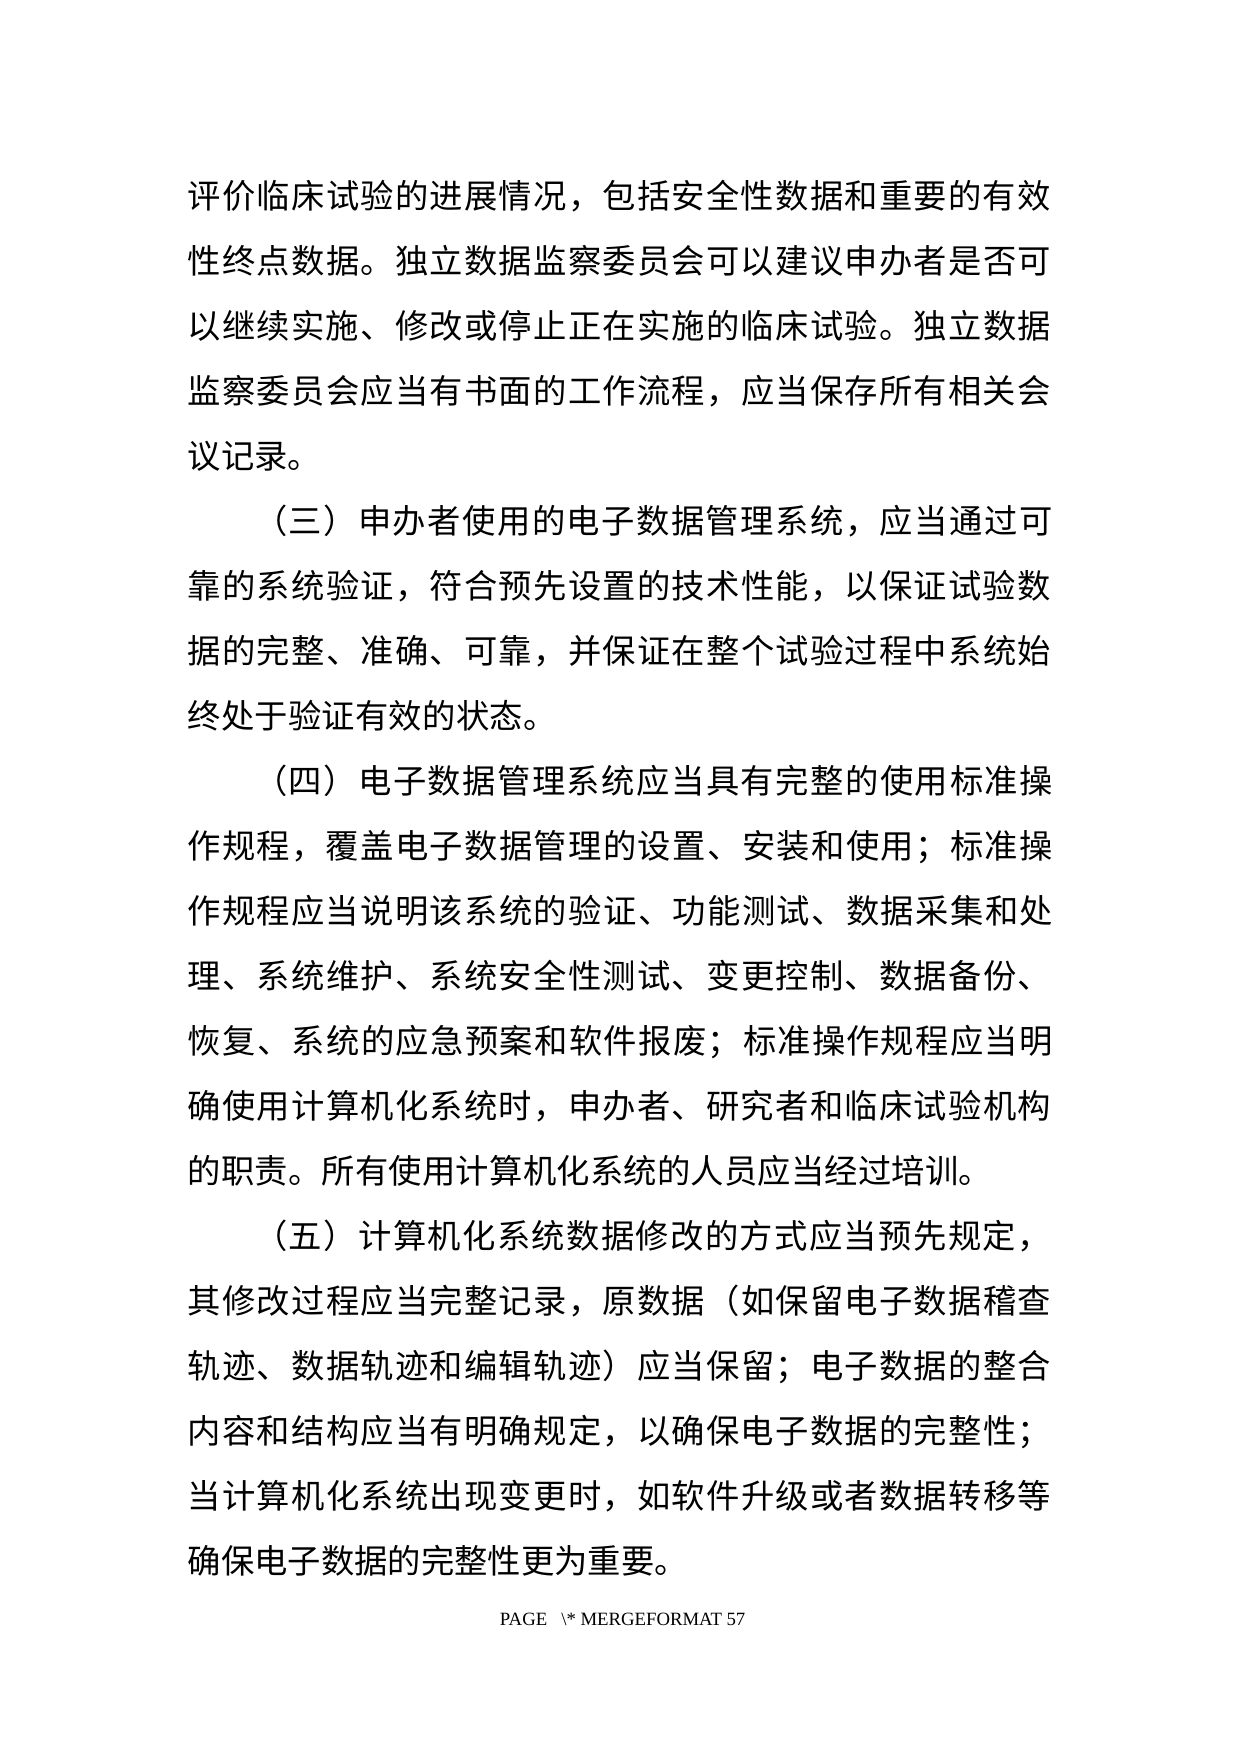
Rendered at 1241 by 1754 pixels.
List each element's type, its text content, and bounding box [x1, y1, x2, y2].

text （五）计算机化系统数据修改的方式应当预先规定，其修改过程应当完整记录，原数据（如保留电子数据稽查轨迹、数据轨迹和编辑轨迹）应当保留；电子数据的整合、内容和结构应当有明确规定，以确保电子数据的完整性；当计算机化系统出现变更时，如软件升级或者数据转移等，确保电子数据的完整性更为重要。 [187, 1202, 1053, 1592]
text （三）申办者使用的电子数据管理系统，应当通过可靠的系统验证，符合预先设置的技术性能，以保证试验数据的完整、准确、可靠，并保证在整个试验过程中系统始终处于验证有效的状态。 [187, 487, 1053, 747]
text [187, 162, 1053, 487]
text （四）电子数据管理系统应当具有完整的使用标准操作规程，覆盖电子数据管理的设置、安装和使用；标准操作规程应当说明该系统的验证、功能测试、数据采集和处理、系统维护、系统安全性测试、变更控制、数据备份、恢复、系统的应急预案和软件报废；标准操作规程应当明确使用计算机化系统时，申办者、研究者和临床试验机构的职责。所有使用计算机化系统的人员应当经过培训。 [187, 747, 1053, 1202]
